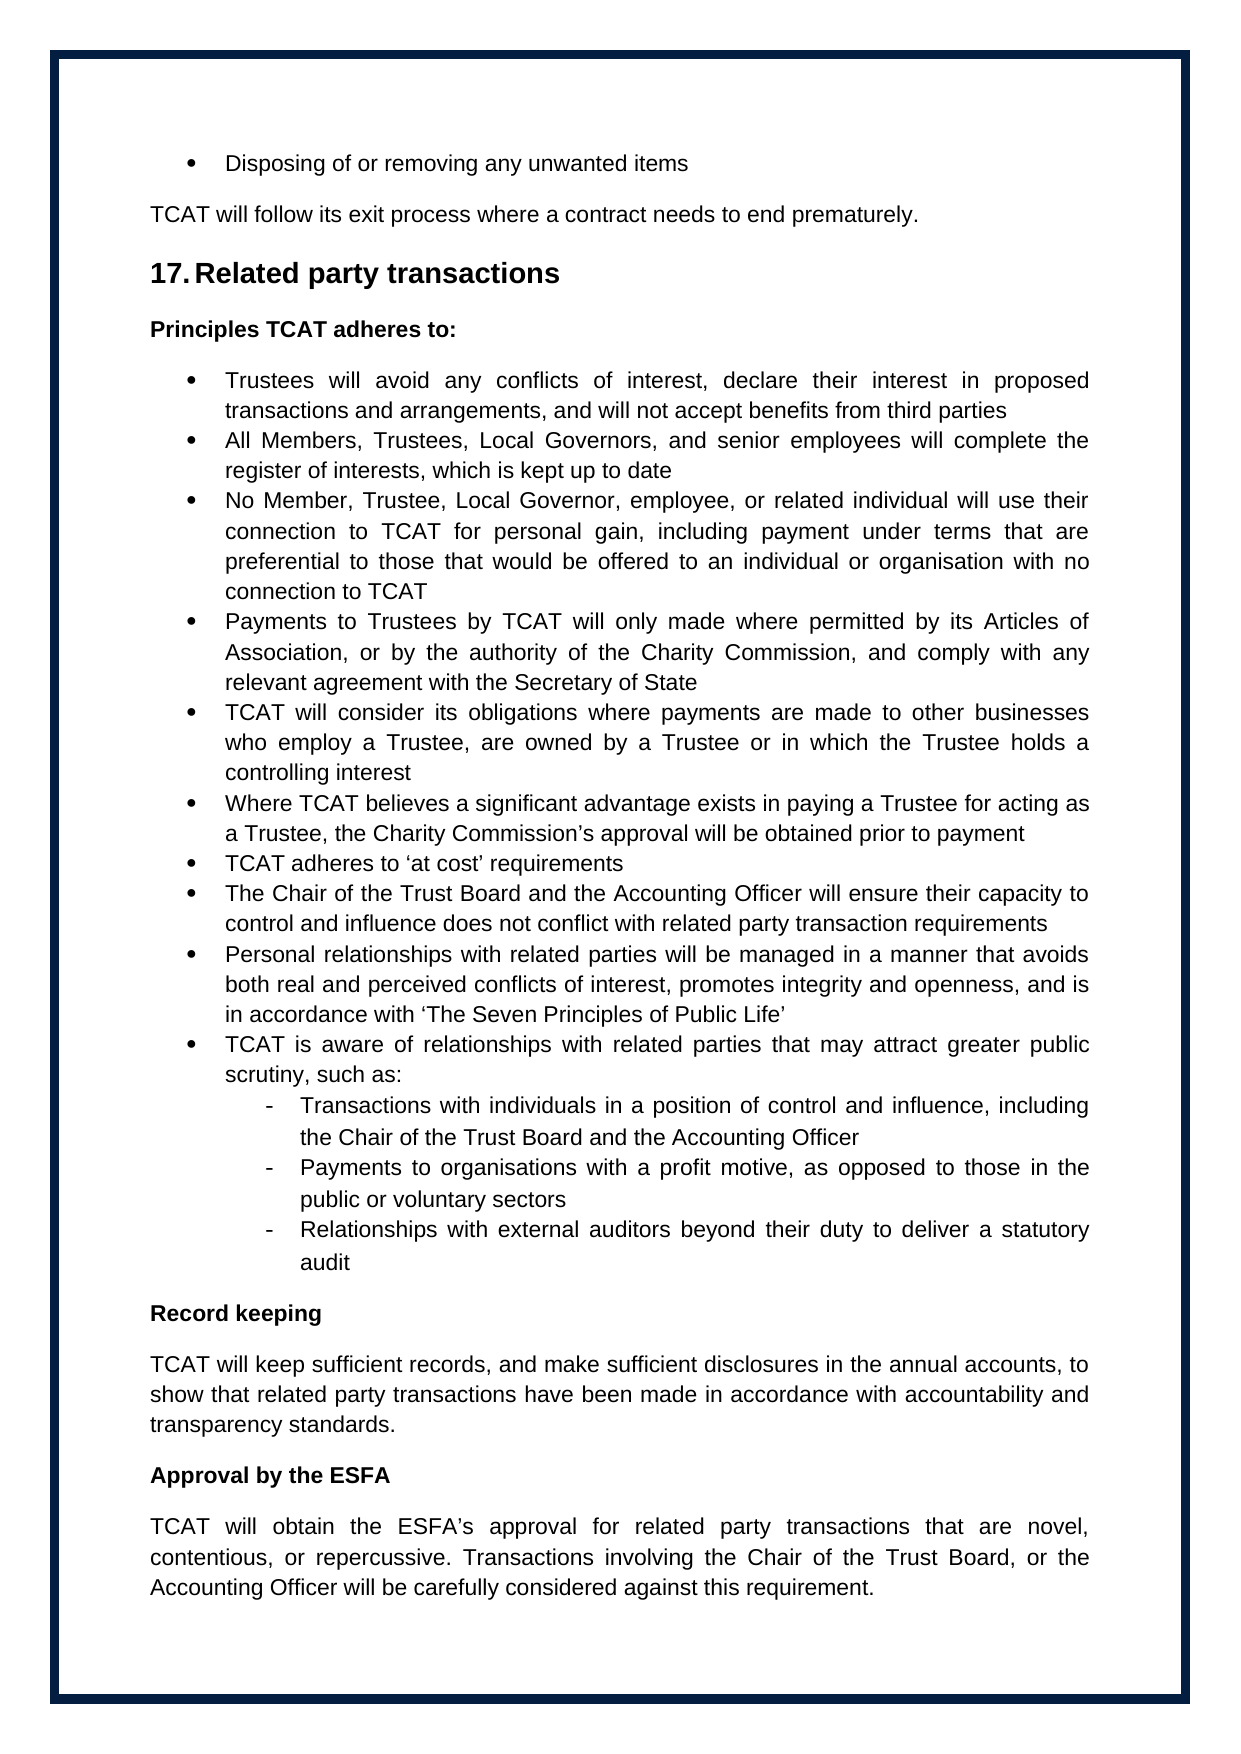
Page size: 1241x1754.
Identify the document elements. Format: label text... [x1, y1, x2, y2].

text Principles TCAT adheres to: [150, 316, 1090, 342]
list Payments to Trustees by TCAT will only made where permitted by its Articles of Association, or by the authority of the Charity Commission, and comply with any relevant agreement with the Secretary of State [187, 608, 1090, 695]
text Approval by the ESFA [150, 1462, 1090, 1488]
list Relationships with external auditors beyond their duty to deliver a statutory audit [262, 1216, 1090, 1275]
list TCAT will consider its obligations where payments are made to other businesses who employ a Trustee, are owned by a Trustee or in which the Trustee holds a controlling interest [187, 699, 1090, 786]
text Record keeping [150, 1300, 1090, 1326]
list TCAT is aware of relationships with related parties that may attract greater public scrutiny, such as: [187, 1031, 1090, 1088]
list No Member, Trustee, Local Governor, employee, or related individual will use their connection to TCAT for personal gain, including payment under terms that are preferential to those that would be offered to an individual or organisation with no connection to TCAT [187, 487, 1090, 604]
list Trustees will avoid any conflicts of interest, declare their interest in proposed transactions and arrangements, and will not accept benefits from third parties [187, 367, 1090, 423]
list All Members, Trustees, Local Governors, and senior employees will complete the register of interests, which is kept up to date [187, 427, 1090, 484]
list Personal relationships with related parties will be managed in a manner that avoids both real and perceived conflicts of interest, promotes integrity and openness, and is in accordance with ‘The Seven Principles of Public Life’ [187, 941, 1090, 1027]
text TCAT will keep sufficient records, and make sufficient disclosures in the annual accounts, to show that related party transactions have been made in accordance with accountability and transparency standards. [150, 1351, 1090, 1437]
list Payments to organisations with a profit motive, as opposed to those in the public or voluntary sectors [262, 1154, 1090, 1213]
text TCAT will obtain the ESFA’s approval for related party transactions that are novel, contentious, or repercussive. Transactions involving the Chair of the Trust Board, or the Accounting Officer will be carefully considered against this requirement. [150, 1513, 1090, 1600]
list TCAT adheres to ‘at cost’ requirements [187, 850, 1090, 876]
list Transactions with individuals in a position of control and influence, including the Chair of the Trust Board and the Accounting Officer [262, 1092, 1090, 1150]
text TCAT will follow its exit process where a contract needs to end prematurely. [150, 201, 1090, 227]
list Disposing of or removing any unwanted items [187, 150, 1090, 176]
list The Chair of the Trust Board and the Accounting Officer will ensure their capacity to control and influence does not conflict with related party transaction requirements [187, 880, 1090, 937]
list Where TCAT believes a significant advantage exists in paying a Trustee for acting as a Trustee, the Charity Commission’s approval will be obtained prior to payment [187, 789, 1090, 846]
subtitle Related party transactions [150, 256, 1090, 290]
